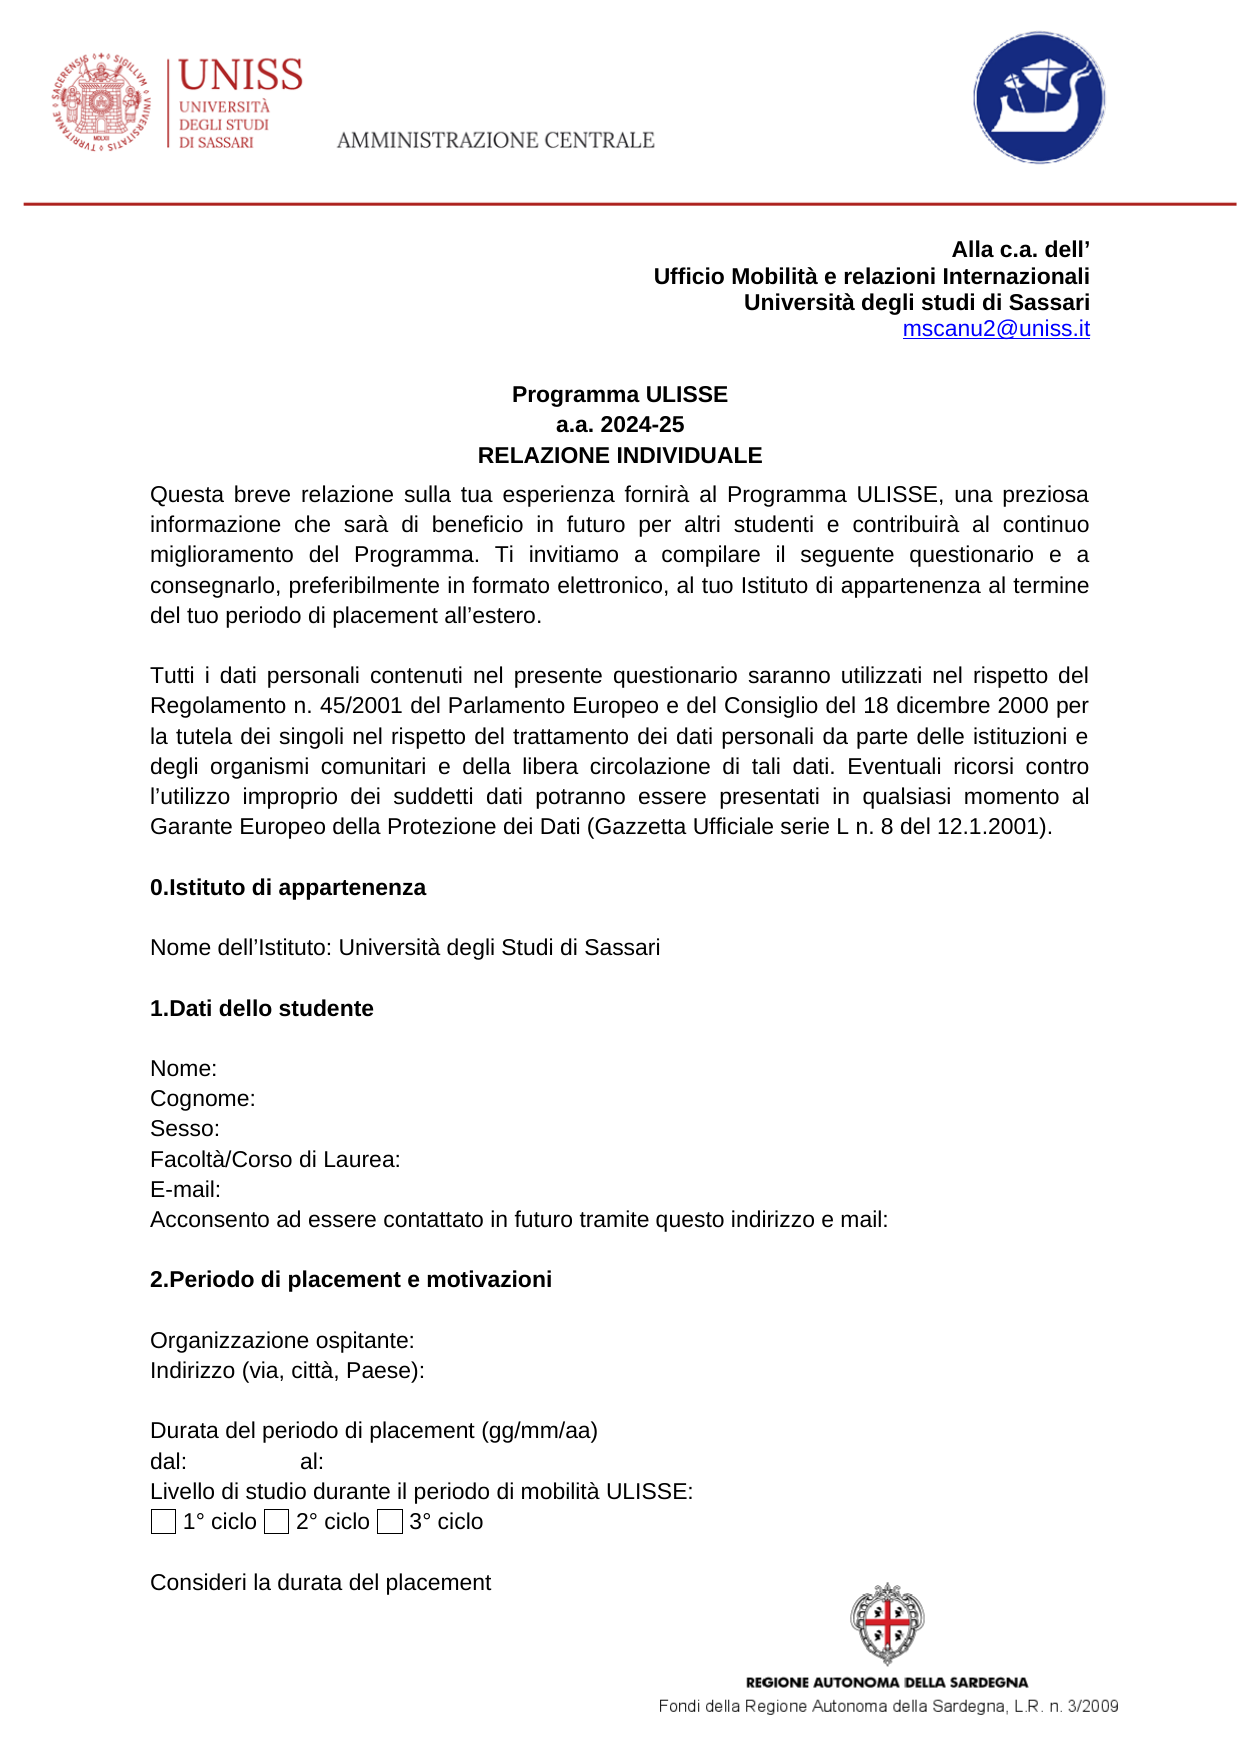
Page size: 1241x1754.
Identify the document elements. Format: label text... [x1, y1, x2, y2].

text 2.Periodo di placement e motivazioni [150, 1266, 1090, 1293]
text Cognome: [150, 1085, 1090, 1112]
text Sesso: [150, 1115, 1090, 1142]
text Programma ULISSE [150, 381, 1090, 407]
text 0.Istituto di appartenenza [150, 874, 1090, 900]
text Ufficio Mobilità e relazioni Internazionali [150, 263, 1090, 289]
text dal: al: [150, 1448, 1090, 1474]
text 1° ciclo 2° ciclo 3° ciclo [150, 1508, 1090, 1534]
text Nome dell’Istituto: Università degli Studi di Sassari [150, 934, 1090, 961]
text Indirizzo (via, città, Paese): [150, 1357, 1090, 1383]
text Facoltà/Corso di Laurea: [150, 1146, 1090, 1172]
picture [23, 1, 1239, 206]
text Tutti i dati personali contenuti nel presente questionario saranno utilizzati nel rispetto del Regolamento n. 45/2001 del Parlamento Europeo e del Consiglio del 18 dicembre 2000 per la tutela dei singoli nel rispetto del trattamento dei dati personali da parte delle istituzioni e degli organismi comunitari e della libera circolazione di tali dati. Eventuali ricorsi contro l’utilizzo improprio dei suddetti dati potranno essere presentati in qualsiasi momento al Garante Europeo della Protezione dei Dati (Gazzetta Ufficiale serie L n. 8 del 12.1.2001). [150, 662, 1090, 840]
text Consideri la durata del placement [150, 1568, 1090, 1595]
text E-mail: [150, 1176, 1090, 1202]
text 1.Dati dello studente [150, 994, 1090, 1021]
text Organizzazione ospitante: [150, 1327, 1090, 1353]
picture [588, 1564, 1237, 1752]
text Livello di studio durante il periodo di mobilità ULISSE: [150, 1478, 1090, 1504]
text RELAZIONE INDIVIDUALE [150, 442, 1090, 468]
text Università degli studi di Sassari [150, 289, 1090, 315]
text Acconsento ad essere contattato in futuro tramite questo indirizzo e mail: [150, 1206, 1090, 1232]
text Nome: [150, 1055, 1090, 1081]
text Questa breve relazione sulla tua esperienza fornirà al Programma ULISSE, una preziosa informazione che sarà di beneficio in futuro per altri studenti e contribuirà al continuo miglioramento del Programma. Ti invitiamo a compilare il seguente questionario e a consegnarlo, preferibilmente in formato elettronico, al tuo Istituto di appartenenza al termine del tuo periodo di placement all’estero. [150, 481, 1090, 628]
text Alla c.a. dell’ [150, 236, 1090, 263]
text Durata del periodo di placement (gg/mm/aa) [150, 1417, 1090, 1444]
text mscanu2@uniss.it [150, 315, 1090, 342]
text a.a. 2024-25 [150, 411, 1090, 438]
